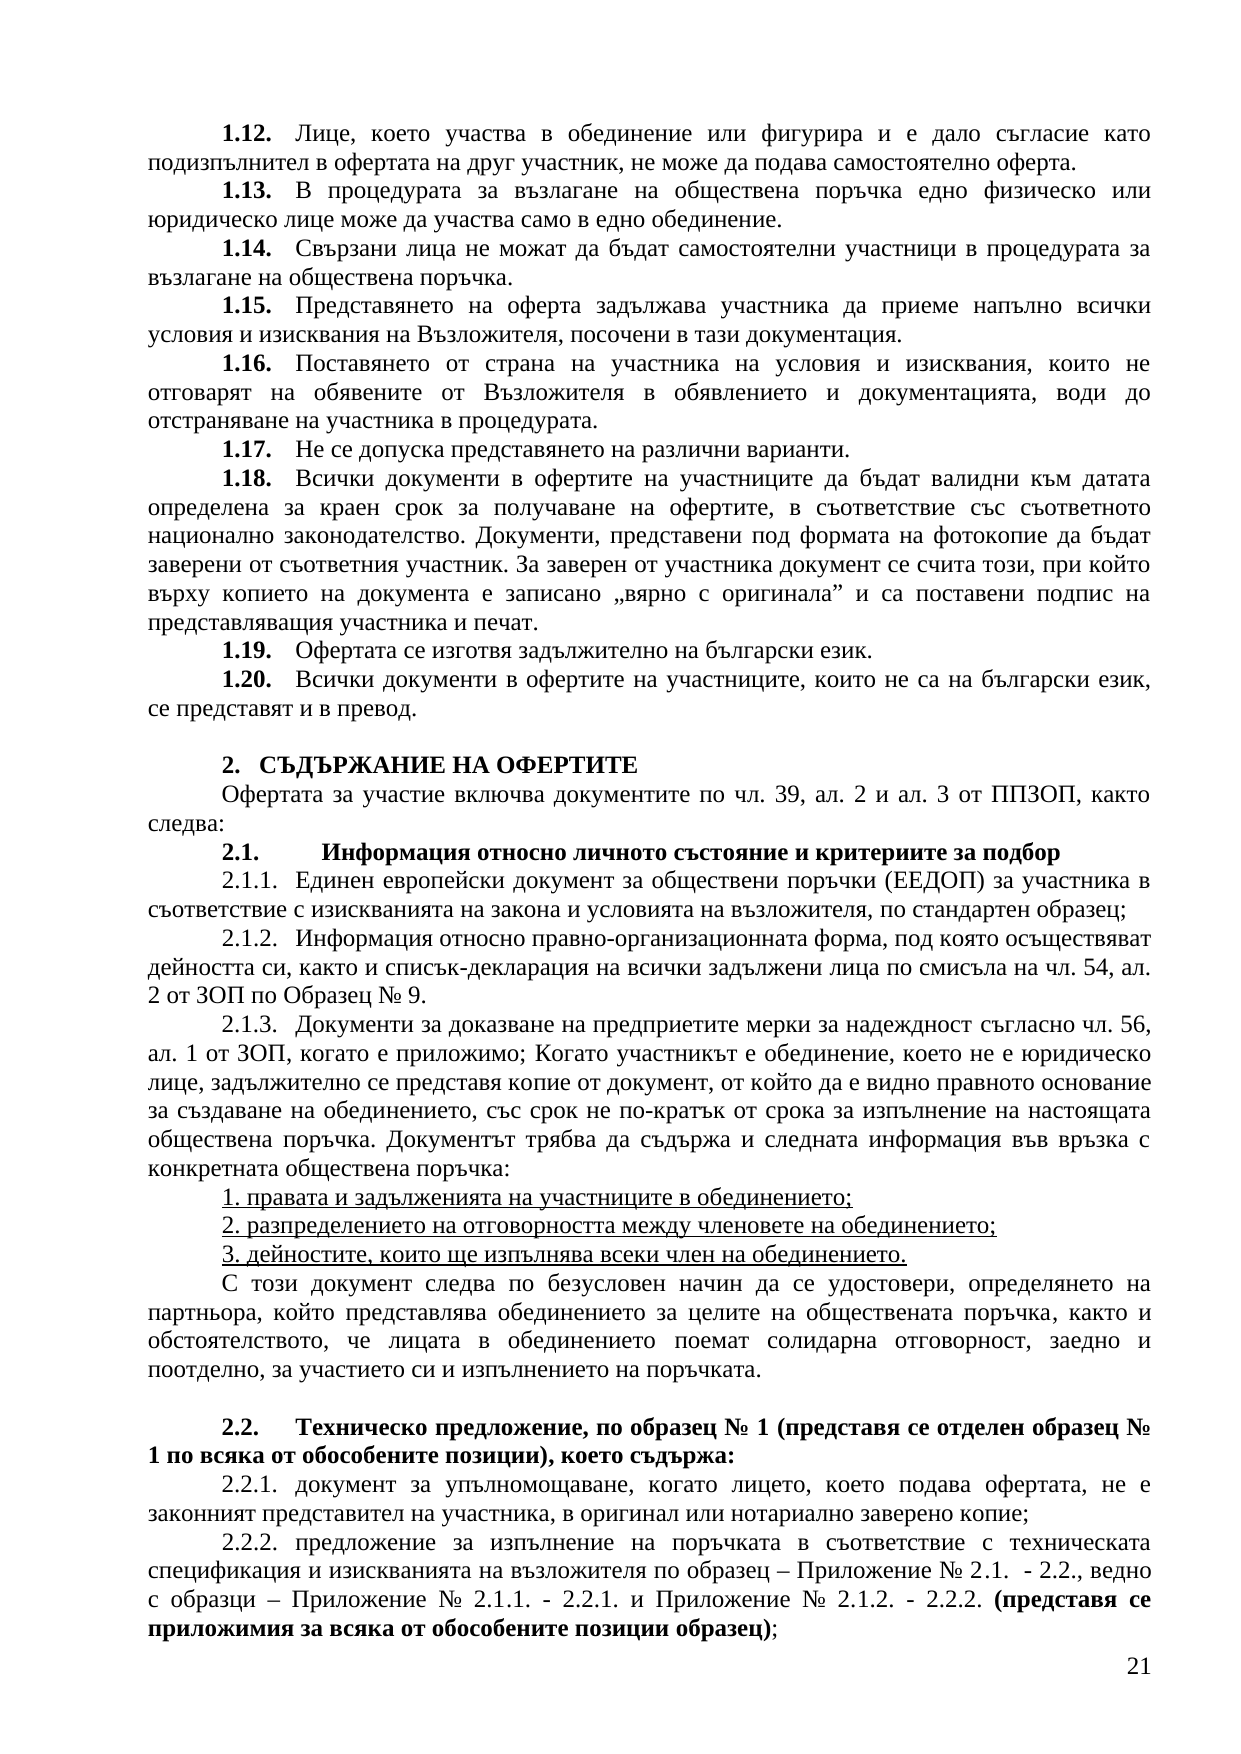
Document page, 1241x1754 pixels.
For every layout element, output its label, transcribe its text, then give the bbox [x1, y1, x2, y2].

list документ за упълномощаване, когато лицето, което подава офертата, не е законният представител на участника, в оригинал или нотариално заверено копие; [148, 1469, 1152, 1527]
list Всички документи в офертите на участниците, които не са на български език, се представят и в превод. [148, 664, 1152, 722]
list Офертата се изготвя задължително на български език. [148, 636, 1152, 664]
list Информация относно личното състояние и критериите за подбор [222, 837, 1152, 866]
list СЪДЪРЖАНИЕ НА ОФЕРТИТЕ [222, 751, 1152, 779]
list Свързани лица не можат да бъдат самостоятелни участници в процедурата за възлагане на обществена поръчка. [148, 233, 1152, 291]
list В процедурата за възлагане на обществена поръчка едно физическо или юридическо лице може да участва само в едно обединение. [148, 176, 1152, 233]
list Поставянето от страна на участника на условия и изисквания, които не отговарят на обявените от Възложителя в обявлението и документацията, води до отстраняване на участника в процедурата. [148, 348, 1152, 434]
list Не се допуска представянето на различни варианти. [148, 434, 1152, 463]
list Представянето на оферта задължава участника да приеме напълно всички условия и изисквания на Възложителя, посочени в тази документация. [148, 291, 1152, 348]
text С този документ следва по безусловен начин да се удостовери, определянето на партньора, който представлява обединението за целите на обществената поръчка, както и обстоятелството, че лицата в обединението поемат солидарна отговорност, заедно и поотделно, за участието си и изпълнението на поръчката. [148, 1268, 1152, 1383]
text 1. правата и задълженията на участниците в обединението; [148, 1182, 1152, 1211]
list Единен европейски документ за обществени поръчки (ЕЕДОП) за участника в съответствие с изискванията на закона и условията на възложителя, по стандартен образец; [148, 866, 1152, 923]
text 2. разпределението на отговорността между членовете на обединението; [148, 1211, 1152, 1239]
list Документи за доказване на предприетите мерки за надеждност съгласно чл. 56, ал. 1 от ЗОП, когато е приложимо; Когато участникът е обединение, което не е юридическо лице, задължително се представя копие от документ, от който да е видно правното основание за създаване на обединението, със срок не по-кратък от срока за изпълнение на настоящата обществена поръчка. Документът трябва да съдържа и следната информация във връзка с конкретната обществена поръчка: [148, 1009, 1152, 1182]
list Всички документи в офертите на участниците да бъдат валидни към датата определена за краен срок за получаване на офертите, в съответствие със съответното национално законодателство. Документи, представени под формата на фотокопие да бъдат заверени от съответния участник. За заверен от участника документ се счита този, при който върху копието на документа е записано „вярно с оригинала” и са поставени подпис на представляващия участника и печат. [148, 463, 1152, 636]
list предложение за изпълнение на поръчката в съответствие с техническата спецификация и изискванията на възложителя по образец – Приложение № 2.1. - 2.2., ведно с образци – Приложение № 2.1.1. - 2.2.1. и Приложение № 2.1.2. - 2.2.2. (представя се приложимия за всяка от обособените позиции образец); [148, 1527, 1152, 1642]
list Техническо предложение, по образец № 1 (представя се отделен образец № 1 по всяка от обособените позиции), което съдържа: [148, 1412, 1152, 1469]
text Офертата за участие включва документите по чл. 39, ал. 2 и ал. 3 от ППЗОП, както следва: [148, 779, 1152, 837]
list Информация относно правно-организационната форма, под която осъществяват дейността си, както и списък-декларация на всички задължени лица по смисъла на чл. 54, ал. 2 от ЗОП по Образец № 9. [148, 923, 1152, 1009]
text 3. дейностите, които ще изпълнява всеки член на обединението. [148, 1239, 1152, 1268]
list Лице, което участва в обединение или фигурира и е дало съгласие като подизпълнител в офертата на друг участник, не може да подава самостоятелно оферта. [148, 118, 1152, 176]
